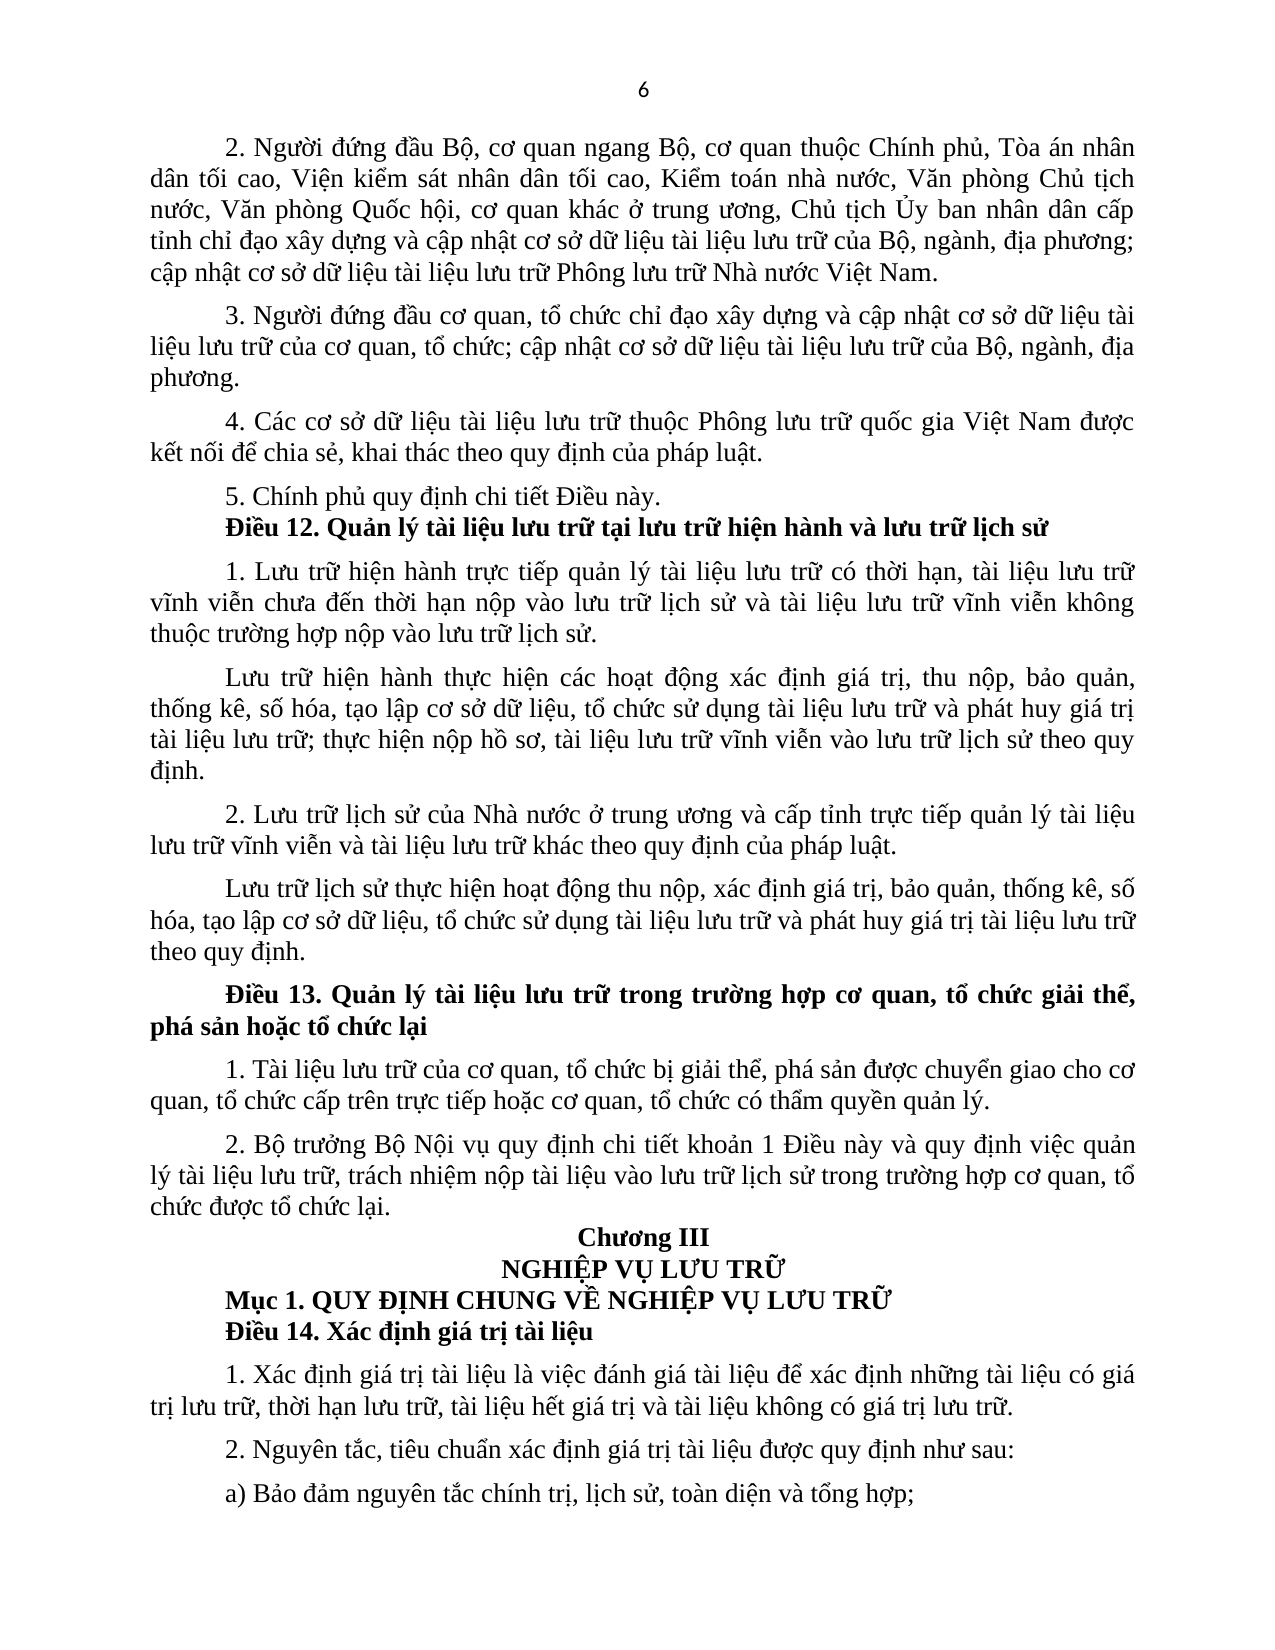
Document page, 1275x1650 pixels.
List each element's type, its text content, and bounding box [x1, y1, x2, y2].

text 2. Người đứng đầu Bộ, cơ quan ngang Bộ, cơ quan thuộc Chính phủ, Tòa án nhân dân tối cao, Viện kiểm sát nhân dân tối cao, Kiểm toán nhà nước, Văn phòng Chủ tịch nước, Văn phòng Quốc hội, cơ quan khác ở trung ương, Chủ tịch Ủy ban nhân dân cấp tỉnh chỉ đạo xây dựng và cập nhật cơ sở dữ liệu tài liệu lưu trữ của Bộ, ngành, địa phương; cập nhật cơ sở dữ liệu tài liệu lưu trữ Phông lưu trữ Nhà nước Việt Nam. [150, 131, 1137, 287]
text 5. Chính phủ quy định chi tiết Điều này. [150, 480, 1137, 511]
text Điều 12. Quản lý tài liệu lưu trữ tại lưu trữ hiện hành và lưu trữ lịch sử [150, 511, 1137, 542]
text Chương III [150, 1222, 1137, 1253]
text 1. Lưu trữ hiện hành trực tiếp quản lý tài liệu lưu trữ có thời hạn, tài liệu lưu trữ vĩnh viễn chưa đến thời hạn nộp vào lưu trữ lịch sử và tài liệu lưu trữ vĩnh viễn không thuộc trường hợp nộp vào lưu trữ lịch sử. [150, 555, 1137, 648]
text Mục 1. QUY ĐỊNH CHUNG VỀ NGHIỆP VỤ LƯU TRỮ [150, 1284, 1137, 1315]
text 2. Bộ trưởng Bộ Nội vụ quy định chi tiết khoản 1 Điều này và quy định việc quản lý tài liệu lưu trữ, trách nhiệm nộp tài liệu vào lưu trữ lịch sử trong trường hợp cơ quan, tổ chức được tổ chức lại. [150, 1128, 1137, 1222]
text 4. Các cơ sở dữ liệu tài liệu lưu trữ thuộc Phông lưu trữ quốc gia Việt Nam được kết nối để chia sẻ, khai thác theo quy định của pháp luật. [150, 405, 1137, 467]
text NGHIỆP VỤ LƯU TRỮ [150, 1253, 1137, 1284]
text 2. Nguyên tắc, tiêu chuẩn xác định giá trị tài liệu được quy định như sau: [150, 1433, 1137, 1464]
text 1. Tài liệu lưu trữ của cơ quan, tổ chức bị giải thể, phá sản được chuyển giao cho cơ quan, tổ chức cấp trên trực tiếp hoặc cơ quan, tổ chức có thẩm quyền quản lý. [150, 1053, 1137, 1116]
text Điều 14. Xác định giá trị tài liệu [150, 1315, 1137, 1346]
text 2. Lưu trữ lịch sử của Nhà nước ở trung ương và cấp tỉnh trực tiếp quản lý tài liệu lưu trữ vĩnh viễn và tài liệu lưu trữ khác theo quy định của pháp luật. [150, 798, 1137, 860]
text 1. Xác định giá trị tài liệu là việc đánh giá tài liệu để xác định những tài liệu có giá trị lưu trữ, thời hạn lưu trữ, tài liệu hết giá trị và tài liệu không có giá trị lưu trữ. [150, 1359, 1137, 1421]
text a) Bảo đảm nguyên tắc chính trị, lịch sử, toàn diện và tổng hợp; [150, 1477, 1137, 1508]
text Lưu trữ hiện hành thực hiện các hoạt động xác định giá trị, thu nộp, bảo quản, thống kê, số hóa, tạo lập cơ sở dữ liệu, tổ chức sử dụng tài liệu lưu trữ và phát huy giá trị tài liệu lưu trữ; thực hiện nộp hồ sơ, tài liệu lưu trữ vĩnh viễn vào lưu trữ lịch sử theo quy định. [150, 661, 1137, 785]
text 3. Người đứng đầu cơ quan, tổ chức chỉ đạo xây dựng và cập nhật cơ sở dữ liệu tài liệu lưu trữ của cơ quan, tổ chức; cập nhật cơ sở dữ liệu tài liệu lưu trữ của Bộ, ngành, địa phương. [150, 299, 1137, 393]
text Lưu trữ lịch sử thực hiện hoạt động thu nộp, xác định giá trị, bảo quản, thống kê, số hóa, tạo lập cơ sở dữ liệu, tổ chức sử dụng tài liệu lưu trữ và phát huy giá trị tài liệu lưu trữ theo quy định. [150, 873, 1137, 966]
text Điều 13. Quản lý tài liệu lưu trữ trong trường hợp cơ quan, tổ chức giải thể, phá sản hoặc tổ chức lại [150, 978, 1137, 1041]
